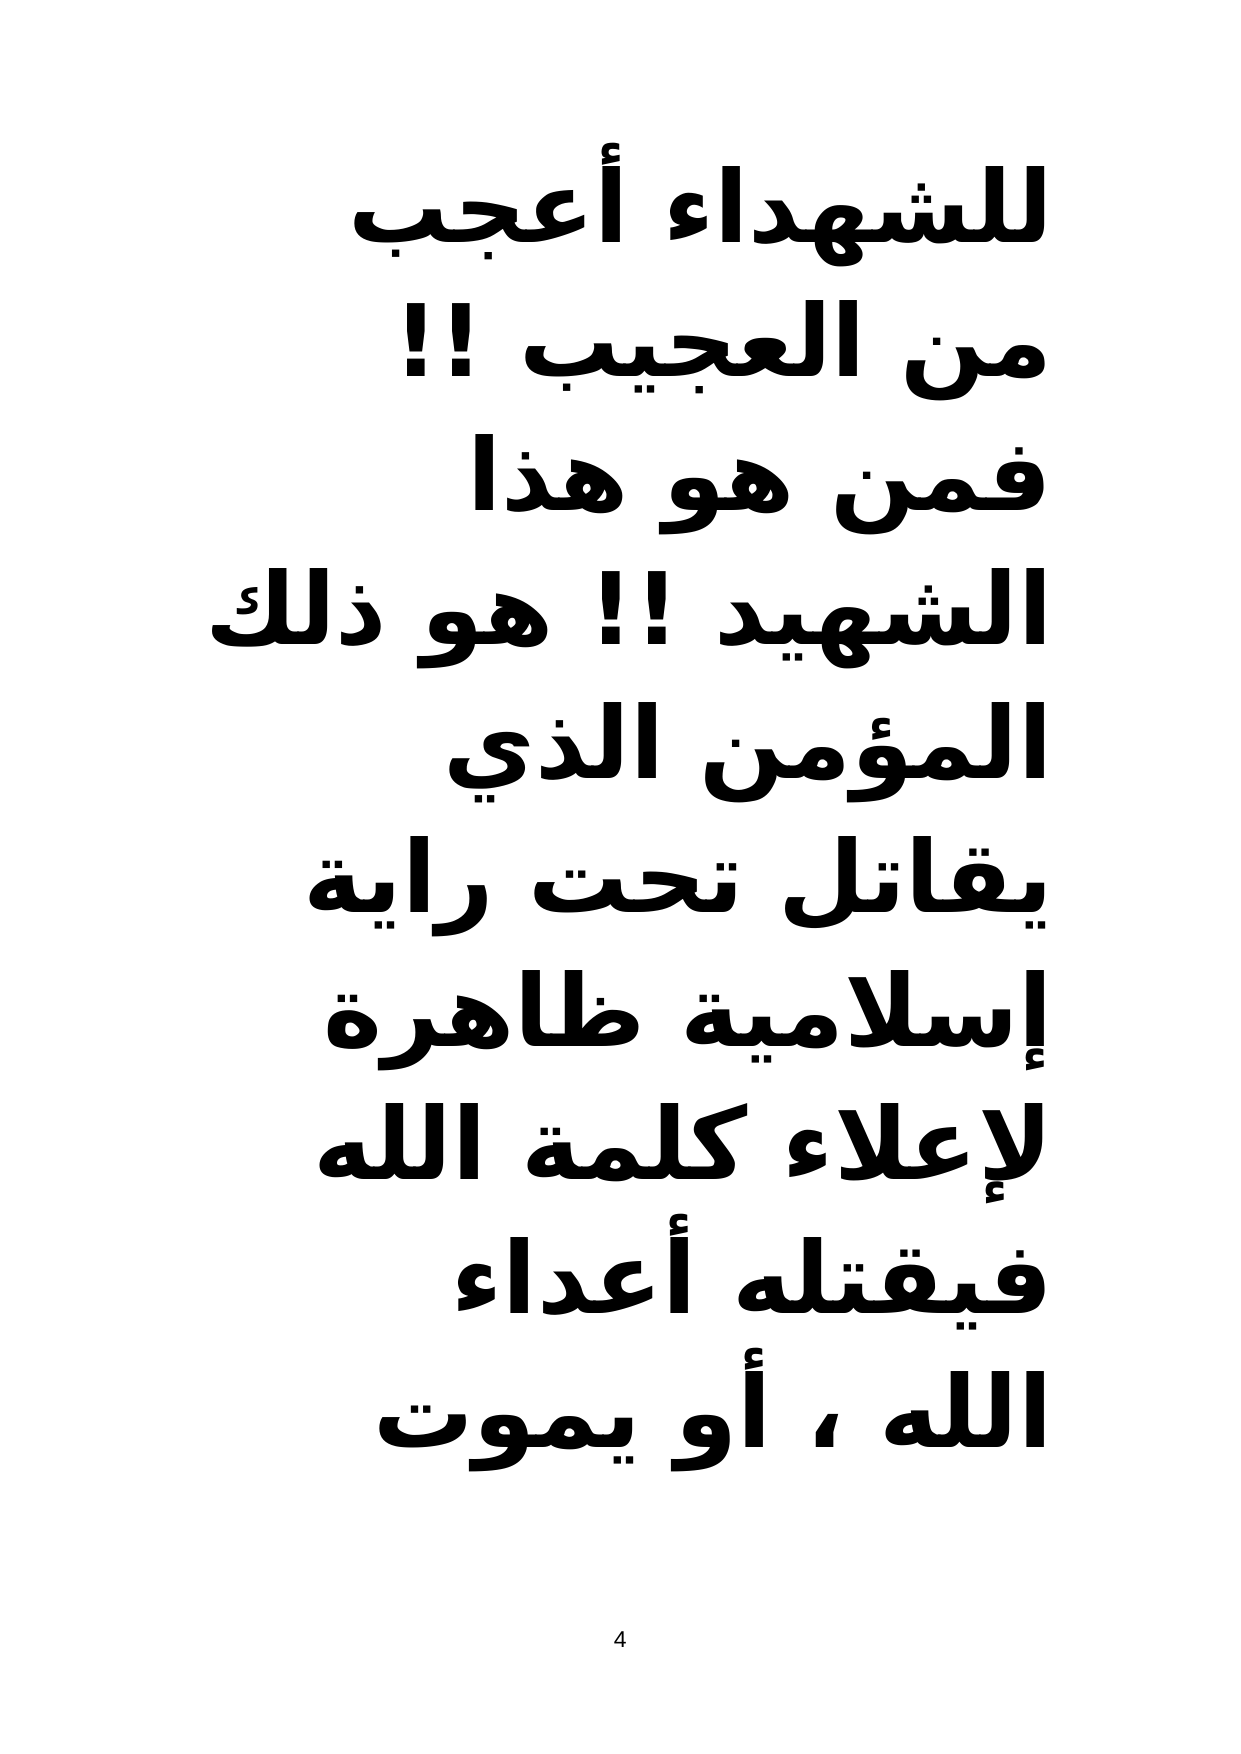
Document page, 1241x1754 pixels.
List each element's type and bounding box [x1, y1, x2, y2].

text [187, 150, 1053, 1471]
